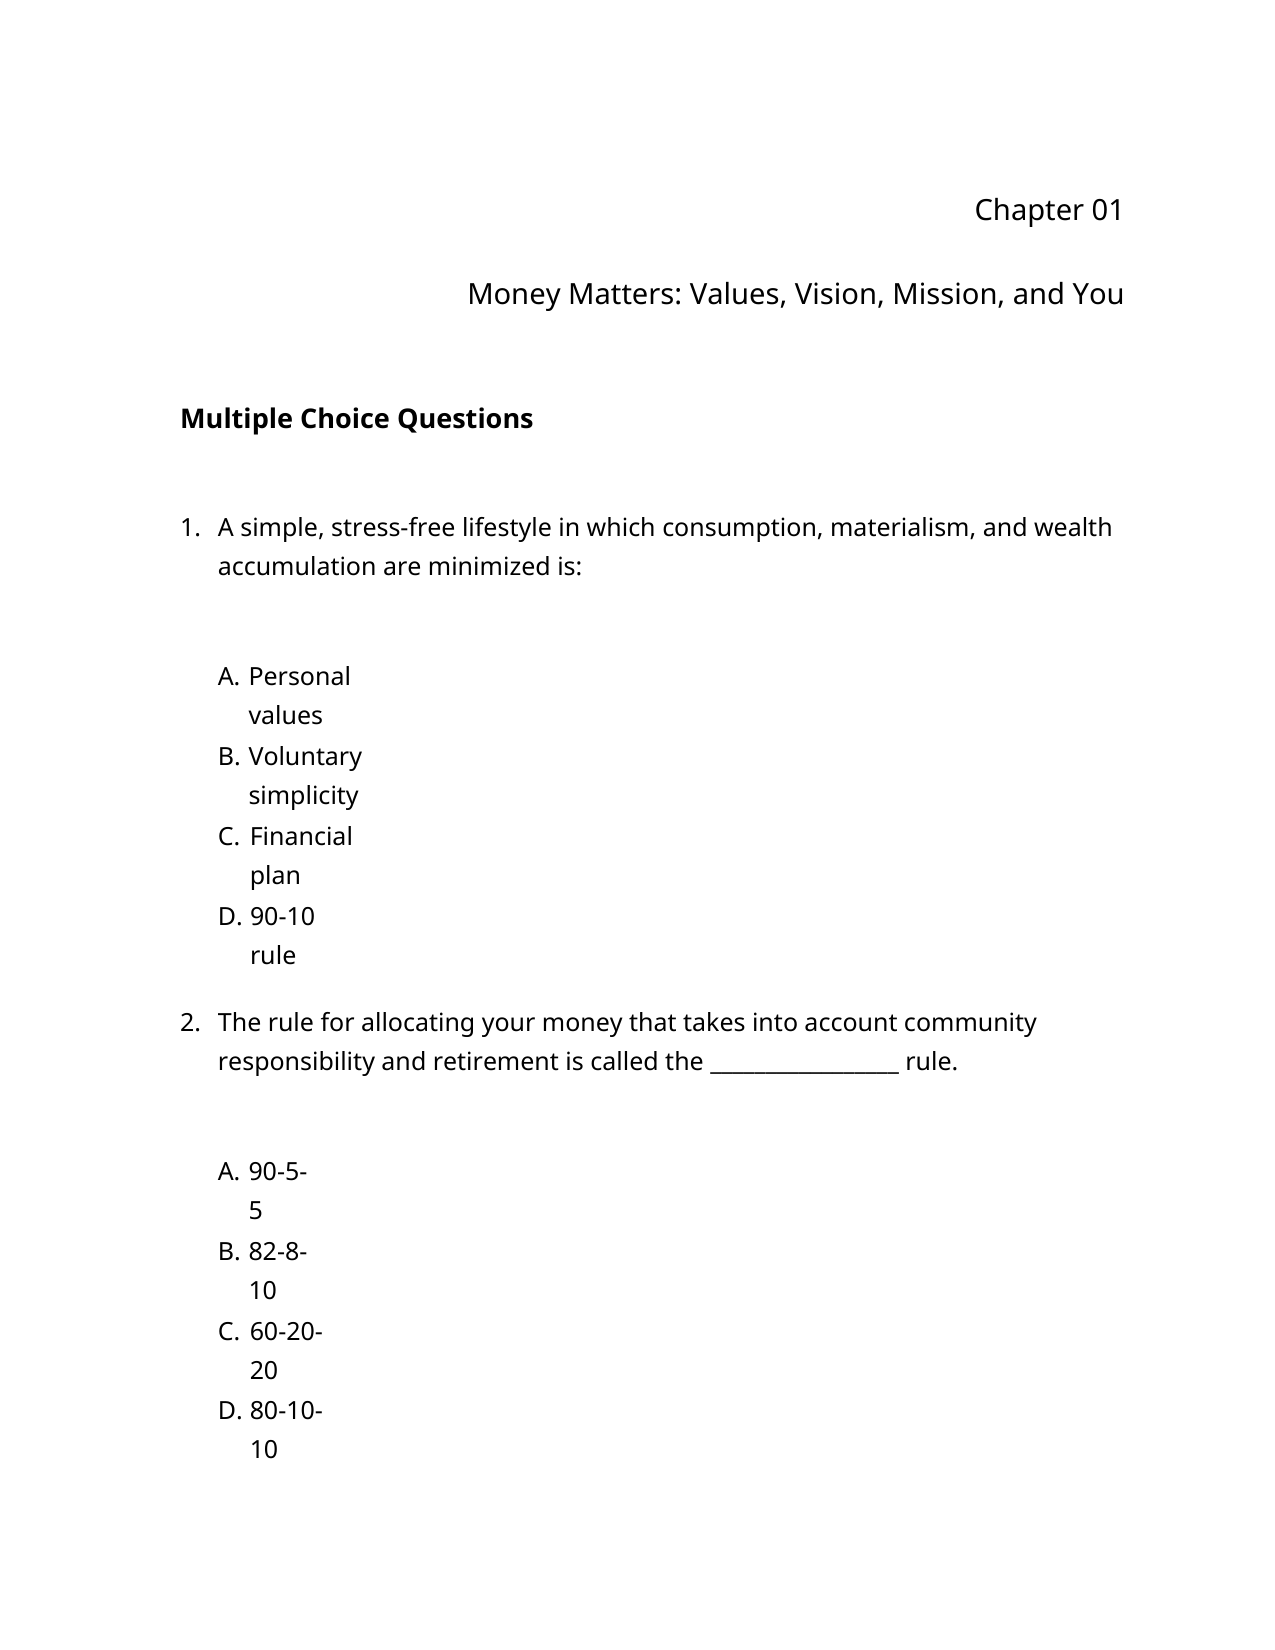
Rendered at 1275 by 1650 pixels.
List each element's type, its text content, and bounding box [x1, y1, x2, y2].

table_header 1. [180, 510, 218, 975]
table_header 2. [180, 1005, 218, 1470]
text Money Matters: Values, Vision, Mission, and You [180, 273, 1125, 313]
table_header A simple, stress-free lifestyle in which consumption, materialism, and wealth accumulation are minimized is: [218, 510, 1125, 975]
table_header The rule for allocating your money that takes into account community responsibility and retirement is called the _________________ rule. [218, 1005, 1125, 1470]
text Chapter 01 [180, 189, 1125, 228]
text Multiple Choice Questions [180, 373, 1125, 479]
